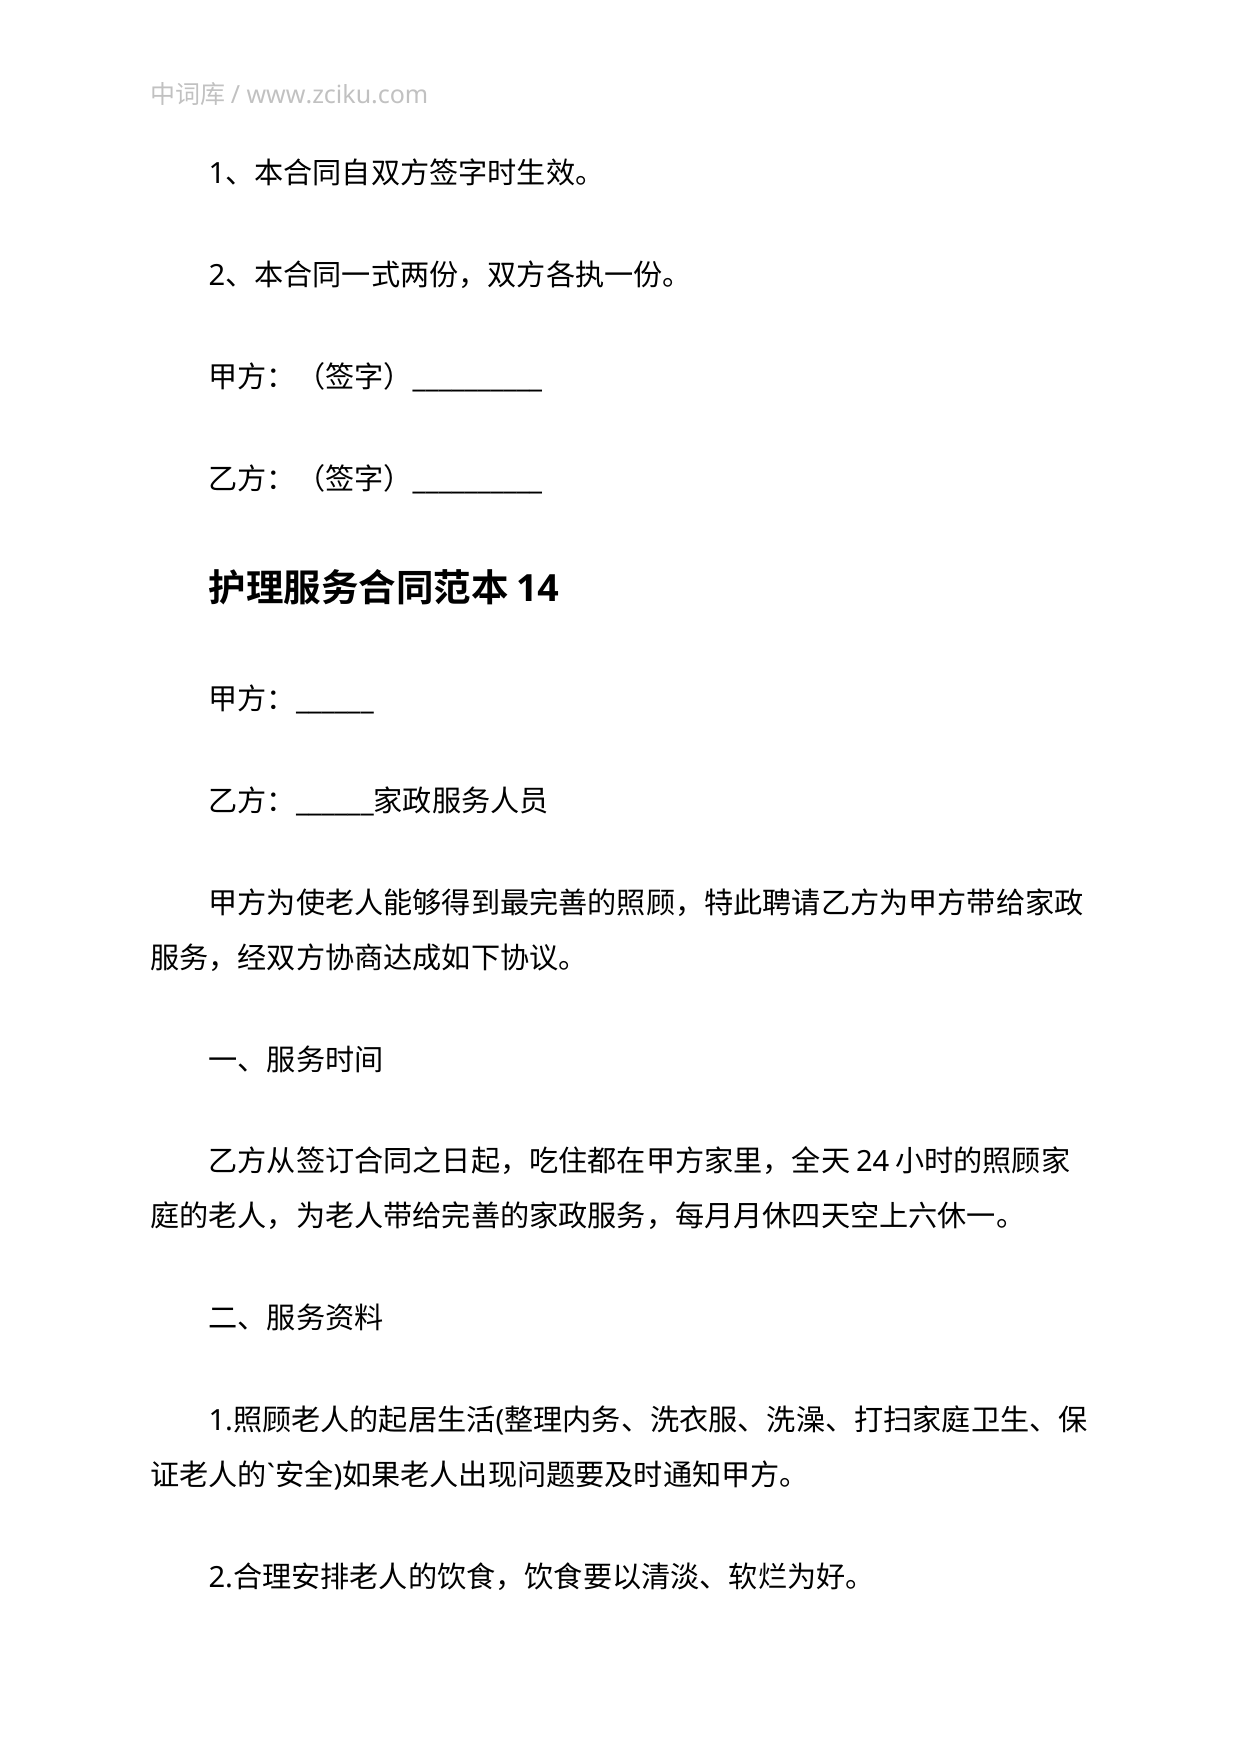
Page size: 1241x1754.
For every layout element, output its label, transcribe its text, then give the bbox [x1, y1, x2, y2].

text 一、服务时间 [150, 1036, 1090, 1078]
text 1.照顾老人的起居生活(整理内务、洗衣服、洗澡、打扫家庭卫生、保证老人的`安全)如果老人出现问题要及时通知甲方。 [150, 1396, 1090, 1494]
text 甲方为使老人能够得到最完善的照顾，特此聘请乙方为甲方带给家政服务，经双方协商达成如下协议。 [150, 879, 1090, 977]
text 甲方：______ [150, 676, 1090, 718]
text 乙方从签订合同之日起，吃住都在甲方家里，全天24小时的照顾家庭的老人，为老人带给完善的家政服务，每月月休四天空上六休一。 [150, 1138, 1090, 1235]
text 护理服务合同范本14 [150, 558, 1090, 612]
text 二、服务资料 [150, 1295, 1090, 1337]
text 1、本合同自双方签字时生效。 [150, 150, 1090, 192]
text 甲方：（签字）__________ [150, 354, 1090, 396]
text 乙方：______家政服务人员 [150, 777, 1090, 820]
text 乙方：（签字）__________ [150, 456, 1090, 498]
text 2.合理安排老人的饮食，饮食要以清淡、软烂为好。 [150, 1553, 1090, 1596]
text 2、本合同一式两份，双方各执一份。 [150, 252, 1090, 294]
